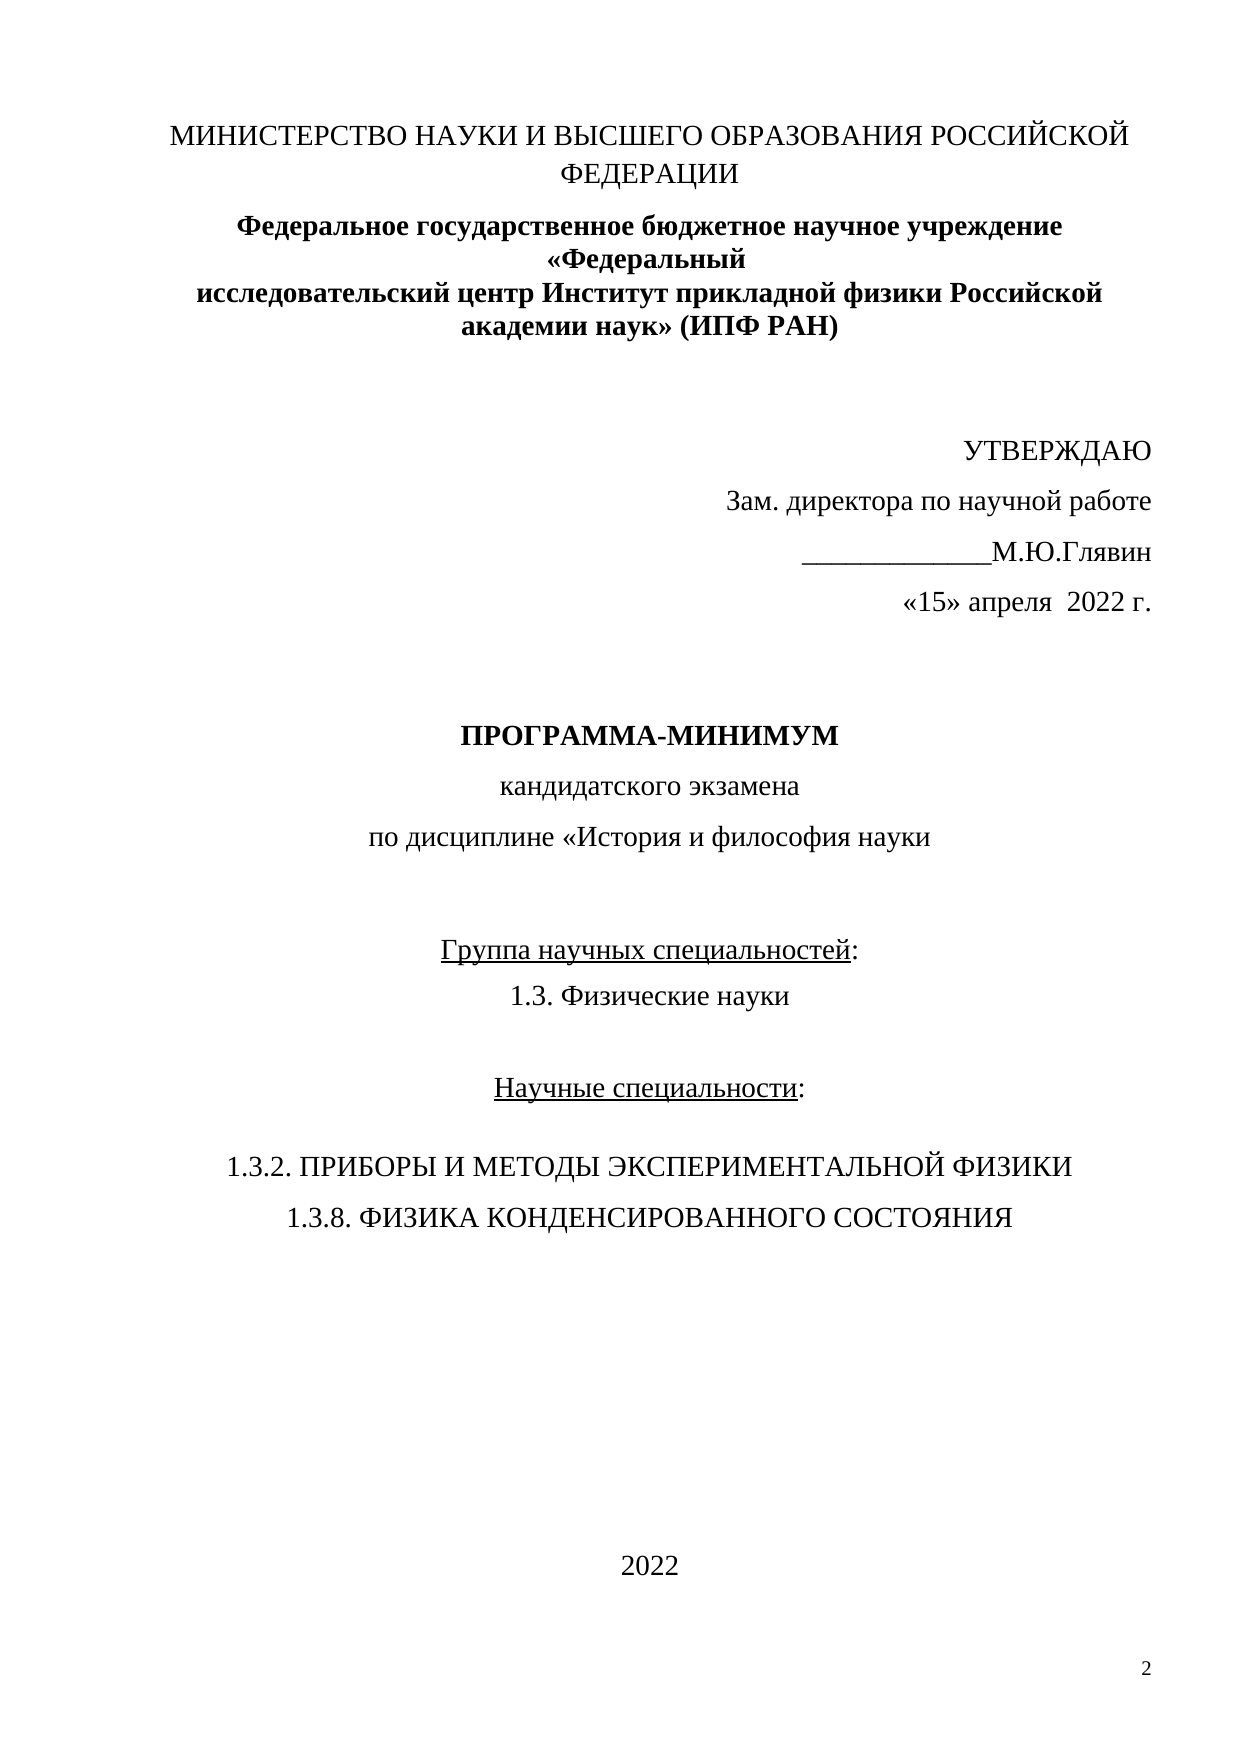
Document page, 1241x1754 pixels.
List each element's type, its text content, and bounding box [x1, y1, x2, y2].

text Группа научных специальностей: [148, 932, 1152, 965]
text МИНИСТЕРСТВО НАУКИ И ВЫСШЕГО ОБРАЗОВАНИЯ РОССИЙСКОЙ ФЕДЕРАЦИИ [148, 118, 1152, 190]
text _____________М.Ю.Глявин [328, 534, 1152, 567]
text УТВЕРЖДАЮ [328, 433, 1152, 467]
text кандидатского экзамена [148, 768, 1152, 802]
text Федеральное государственное бюджетное научное учреждение «Федеральный исследовательский центр Институт прикладной физики Российской академии наук» (ИПФ РАН) [148, 208, 1152, 342]
text 1.3.2. ПРИБОРЫ И МЕТОДЫ ЭКСПЕРИМЕНТАЛЬНОЙ ФИЗИКИ [148, 1149, 1152, 1183]
table_header 1.3.8. ФИЗИКА КОНДЕНСИРОВАННОГО СОСТОЯНИЯ [231, 1200, 1069, 1296]
text Научные специальности: [148, 1070, 1152, 1103]
table_header 1.3. Физические науки [231, 965, 1069, 1011]
text «15» апреля 2022 г. [148, 584, 1152, 617]
text по дисциплине «История и философия науки [148, 819, 1152, 852]
text Зам. директора по научной работе [328, 483, 1152, 517]
text 2022 [148, 1548, 1152, 1581]
text ПРОГРАММА-МИНИМУМ [148, 718, 1152, 752]
